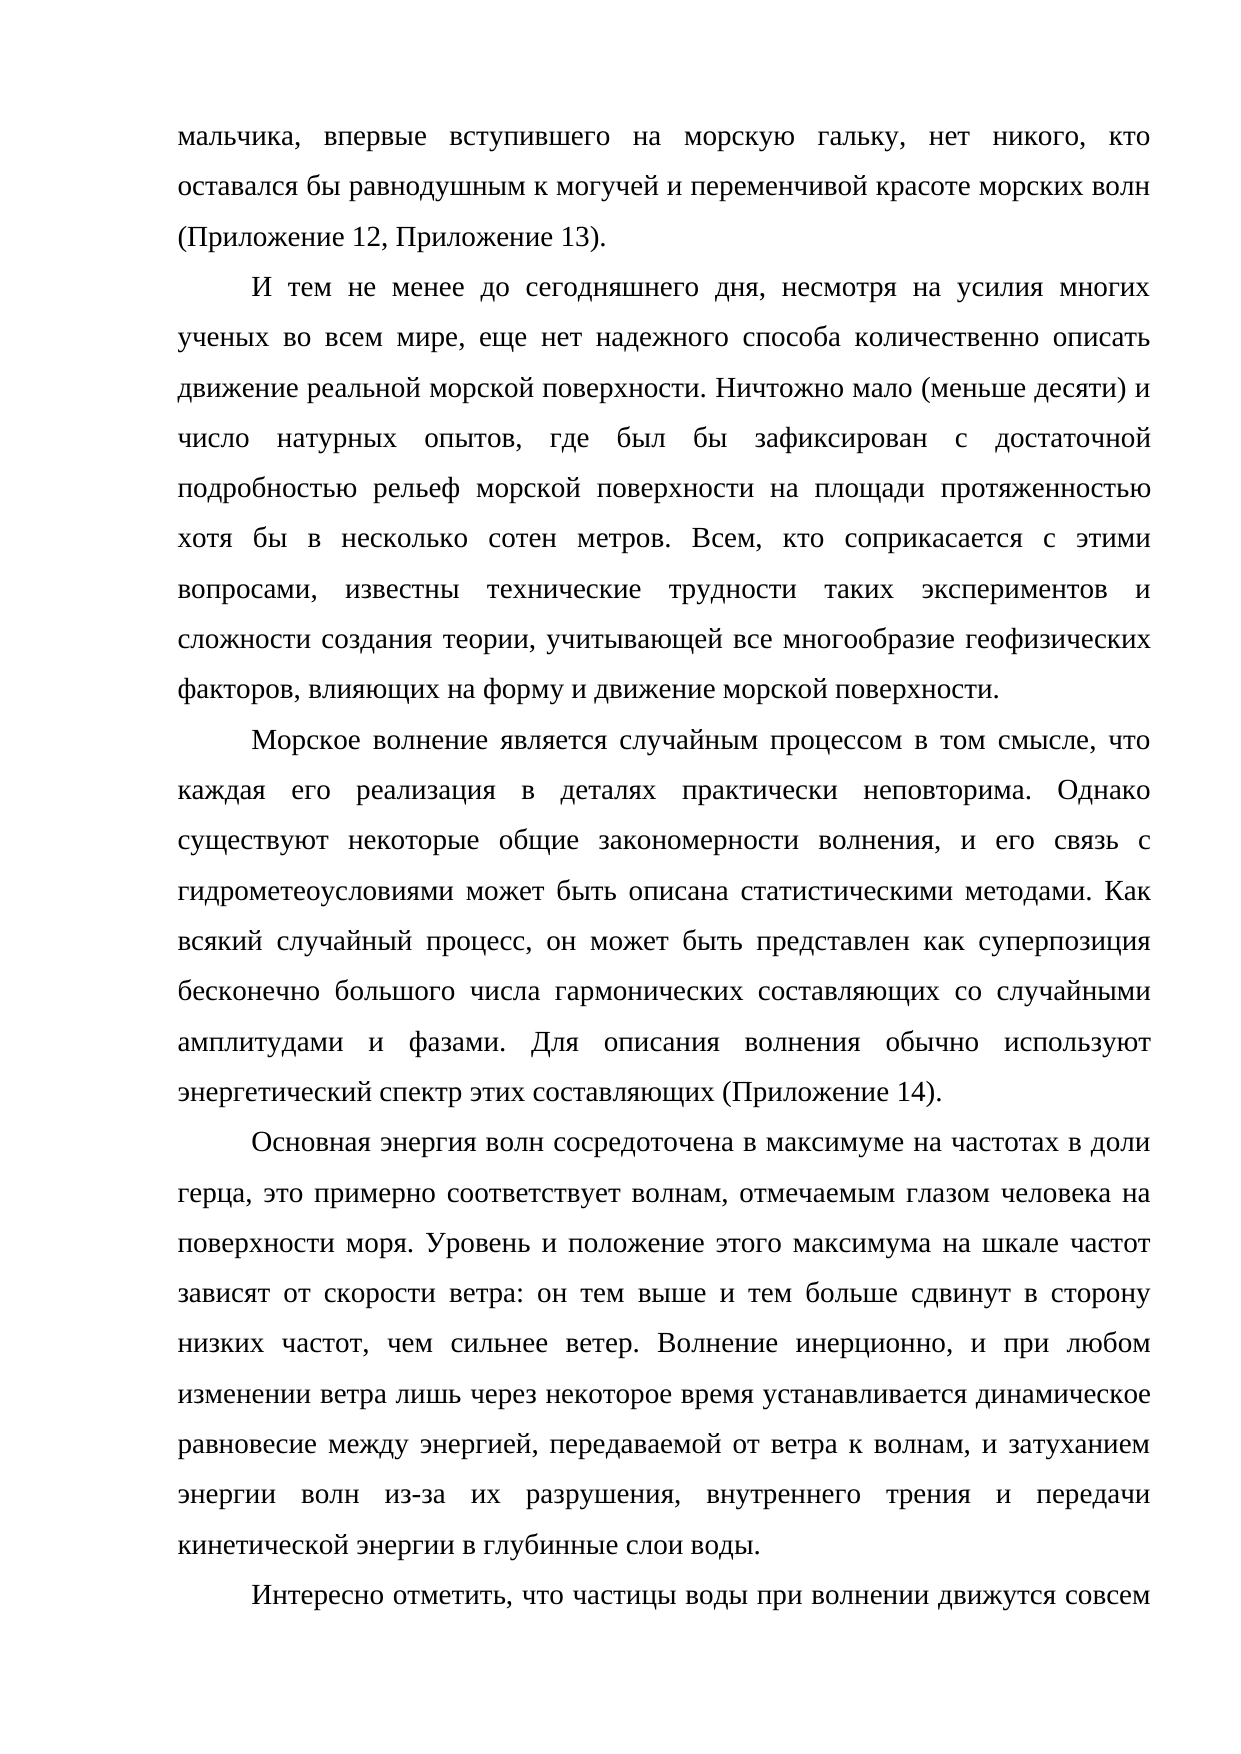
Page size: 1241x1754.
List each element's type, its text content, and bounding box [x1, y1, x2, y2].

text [177, 118, 1152, 252]
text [177, 1577, 1152, 1611]
text И тем не менее до сегодняшнего дня, несмотря на усилия многих ученых во всем мире, еще нет надежного способа количественно описать движение реальной морской поверхности. Ничтожно мало (меньше десяти) и число натурных опытов, где был бы зафиксирован с достаточной подробностью рельеф морской поверхности на площади протяженностью хотя бы в несколько сотен метров. Всем, кто соприкасается с этими вопросами, известны технические трудности таких экспериментов и сложности создания теории, учитывающей все многообразие геофизических факторов, влияющих на форму и движение морской поверхности. [177, 269, 1152, 705]
text Морское волнение является случайным процессом в том смысле, что каждая его реализация в деталях практически неповторима. Однако существуют некоторые общие закономерности волнения, и его связь с гидрометеоусловиями может быть описана статистическими методами. Как всякий случайный процесс, он может быть представлен как суперпозиция бесконечно большого числа гармонических составляющих со случайными амплитудами и фазами. Для описания волнения обычно используют энергетический спектр этих составляющих (Приложение 14). [177, 722, 1152, 1108]
text Основная энергия волн сосредоточена в максимуме на частотах в доли герца, это примерно соответствует волнам, отмечаемым глазом человека на поверхности моря. Уровень и положение этого максимума на шкале частот зависят от скорости ветра: он тем выше и тем больше сдвинут в сторону низких частот, чем сильнее ветер. Волнение инерционно, и при любом изменении ветра лишь через некоторое время устанавливается динамическое равновесие между энергией, передаваемой от ветра к волнам, и затуханием энергии волн из-за их разрушения, внутреннего трения и передачи кинетической энергии в глубинные слои воды. [177, 1124, 1152, 1560]
